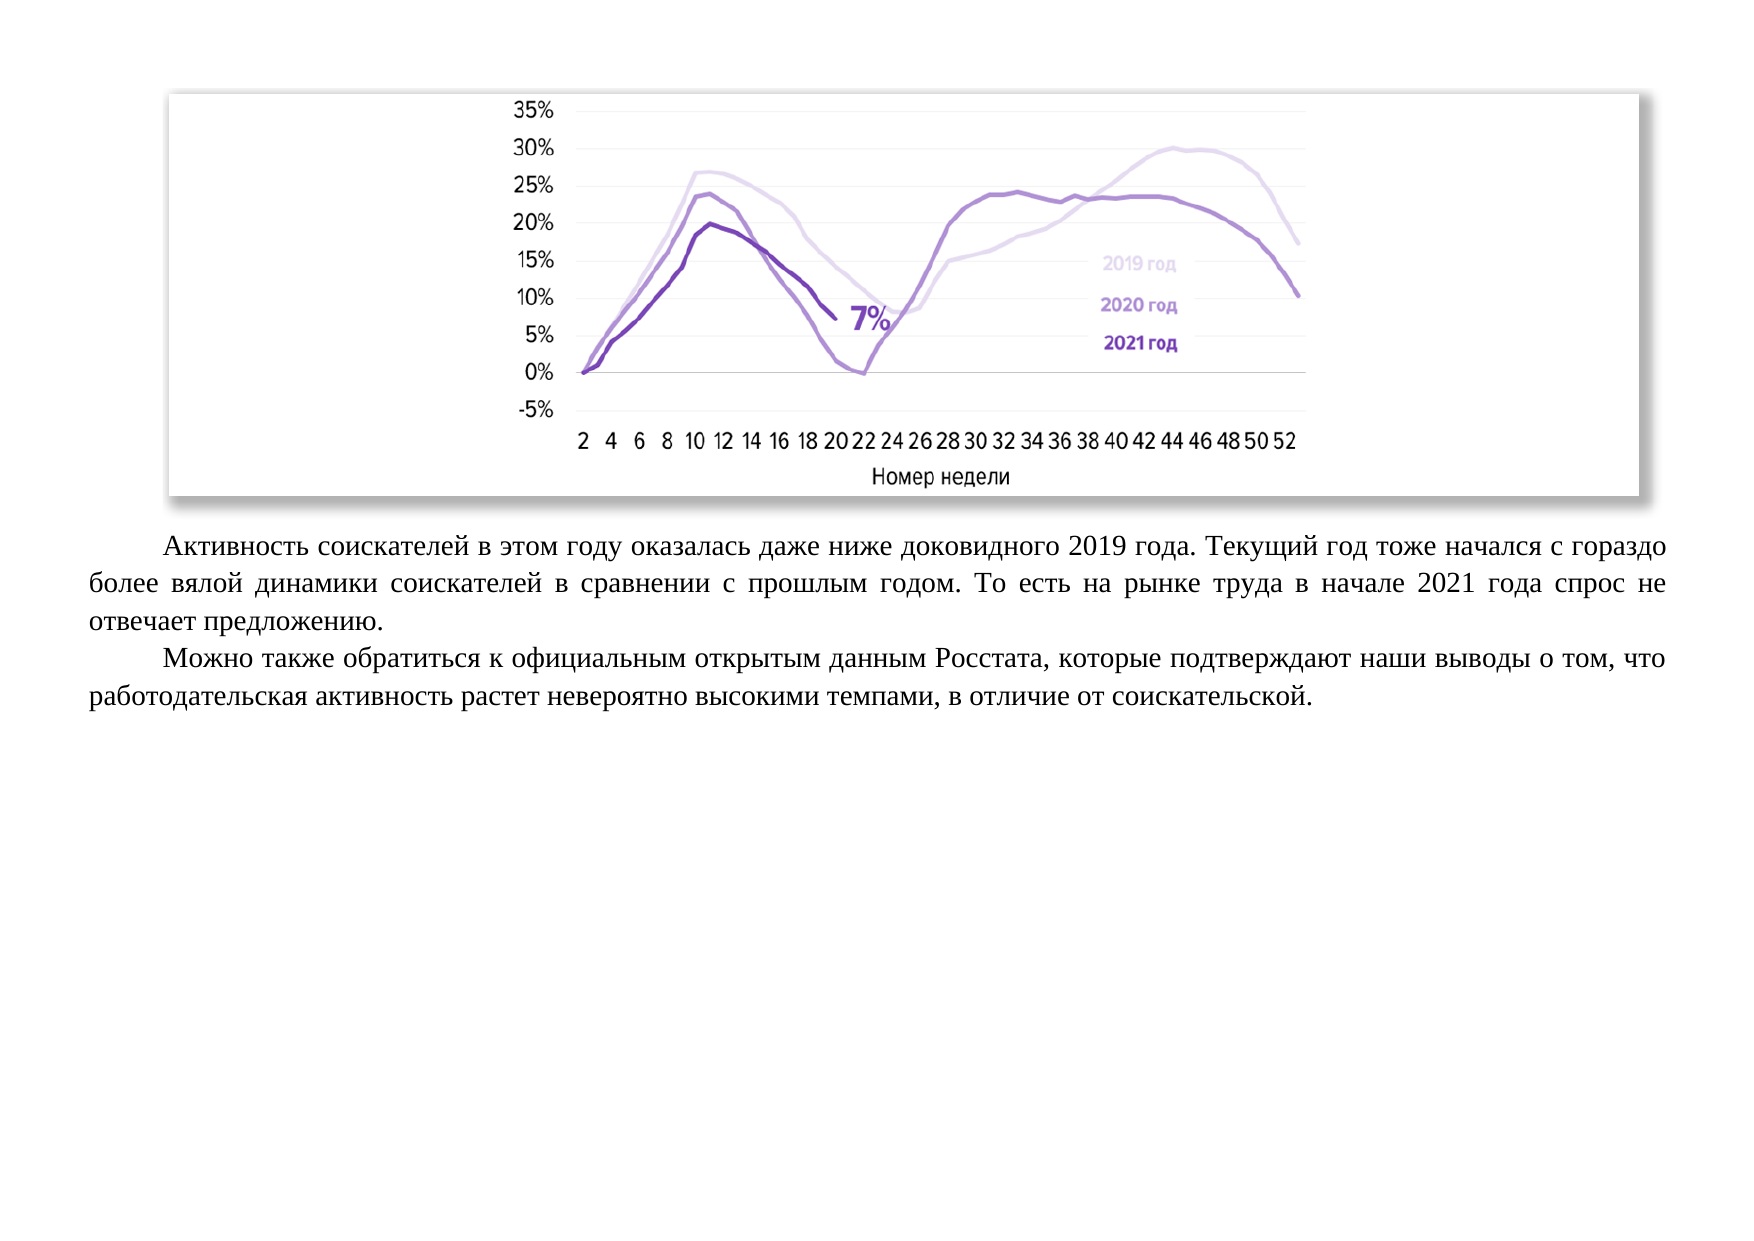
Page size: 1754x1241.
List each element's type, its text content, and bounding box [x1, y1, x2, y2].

text Можно также обратиться к официальным открытым данным Росстата, которые подтверждают наши выводы о том, что работодательская активность растет невероятно высокими темпами, в отличие от соискательской. [89, 636, 1668, 711]
picture [162, 88, 1669, 520]
text Активность соискателей в этом году оказалась даже ниже доковидного 2019 года. Текущий год тоже начался с гораздо более вялой динамики соискателей в сравнении с прошлым годом. То есть на рынке труда в начале 2021 года спрос не отвечает предложению. [89, 524, 1668, 636]
